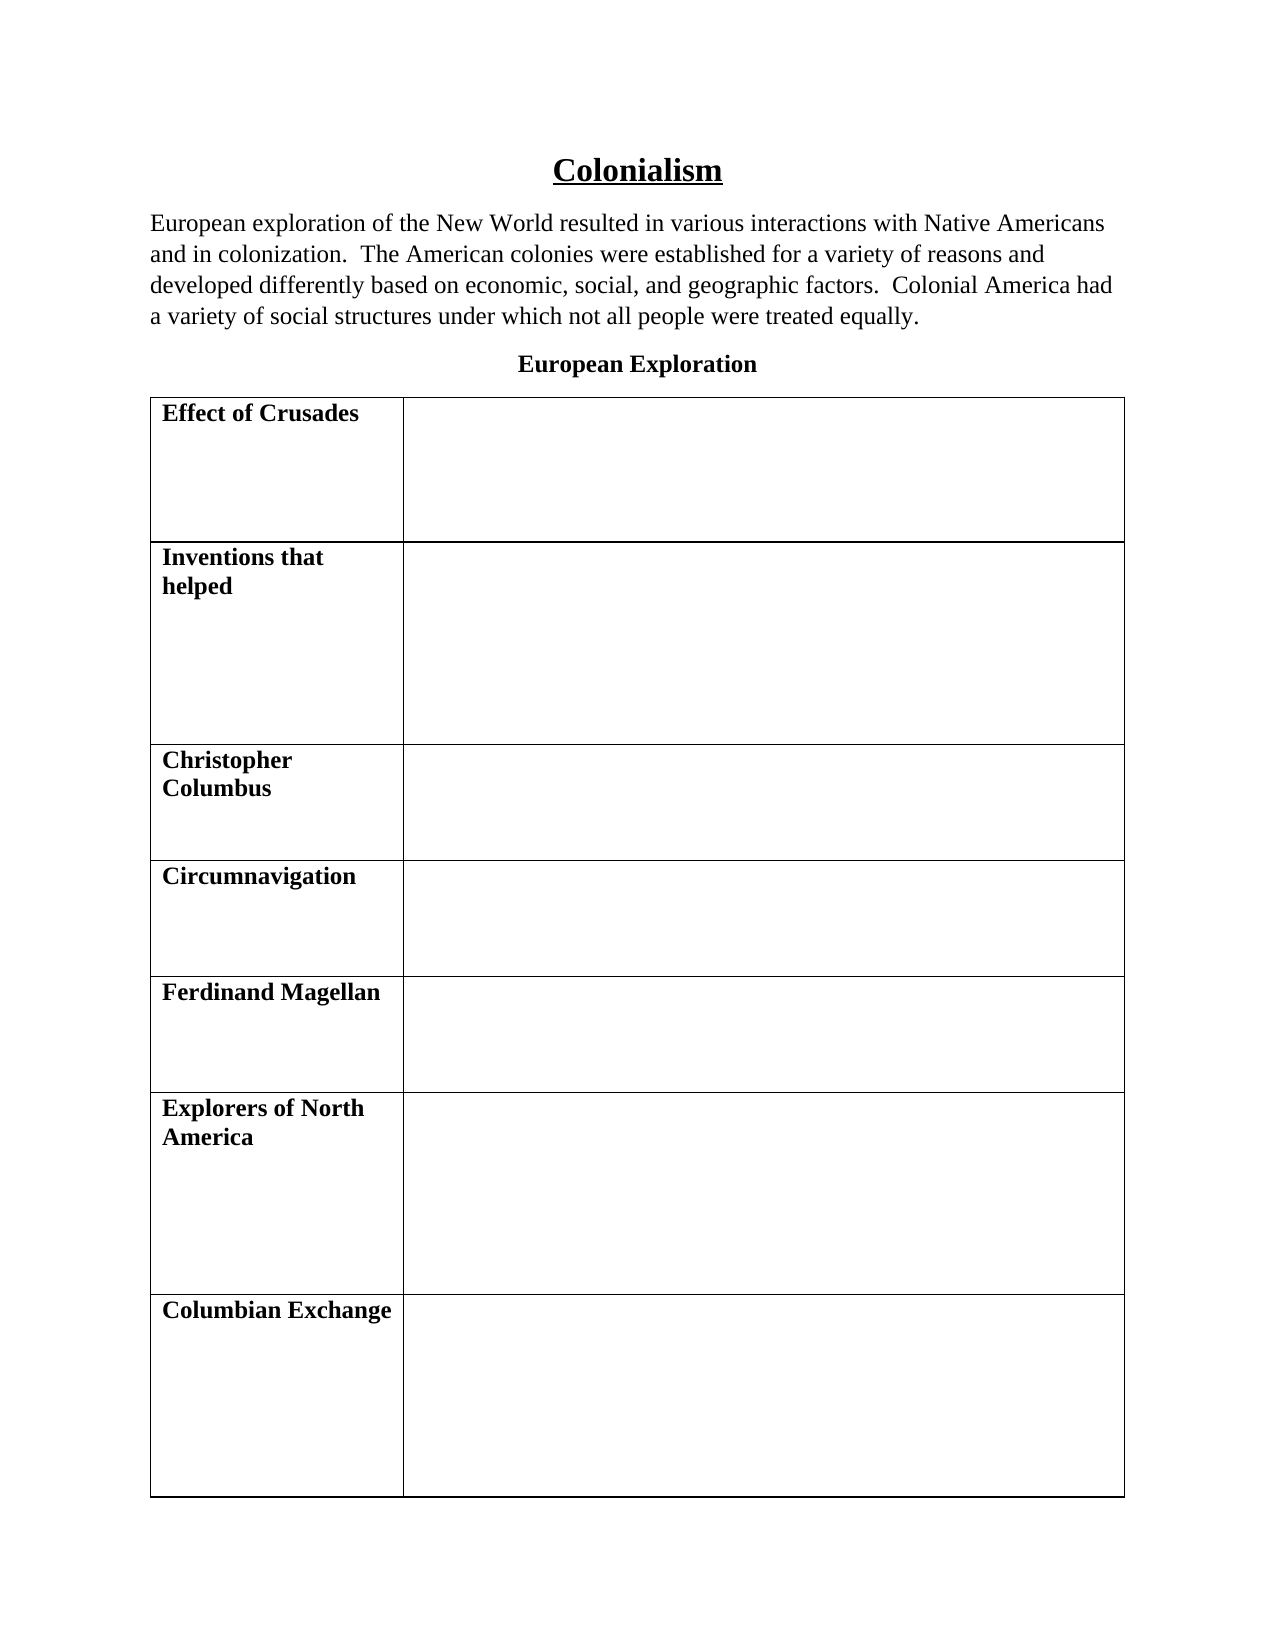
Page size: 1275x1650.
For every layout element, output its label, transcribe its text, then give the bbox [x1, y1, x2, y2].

table_cell [404, 1093, 1124, 1294]
table_cell [404, 977, 1124, 1092]
table_cell Columbian Exchange [151, 1295, 403, 1496]
table_cell Circumnavigation [151, 861, 403, 976]
text Colonialism [150, 150, 1125, 188]
table_cell [404, 861, 1124, 976]
text European Exploration [150, 349, 1125, 378]
table_cell Explorers of North America [151, 1093, 403, 1294]
table_cell Inventions that helped [151, 543, 403, 744]
table_header Effect of Crusades [151, 398, 403, 541]
table_cell [404, 745, 1124, 860]
table_cell [404, 1295, 1124, 1496]
table_cell [404, 543, 1124, 744]
table_cell Ferdinand Magellan [151, 977, 403, 1092]
text European exploration of the New World resulted in various interactions with Native Americans and in colonization. The American colonies were established for a variety of reasons and developed differently based on economic, social, and geographic factors. Colonial America had a variety of social structures under which not all people were treated equally. [150, 208, 1125, 330]
table_header [404, 398, 1124, 541]
table_cell Christopher Columbus [151, 745, 403, 860]
